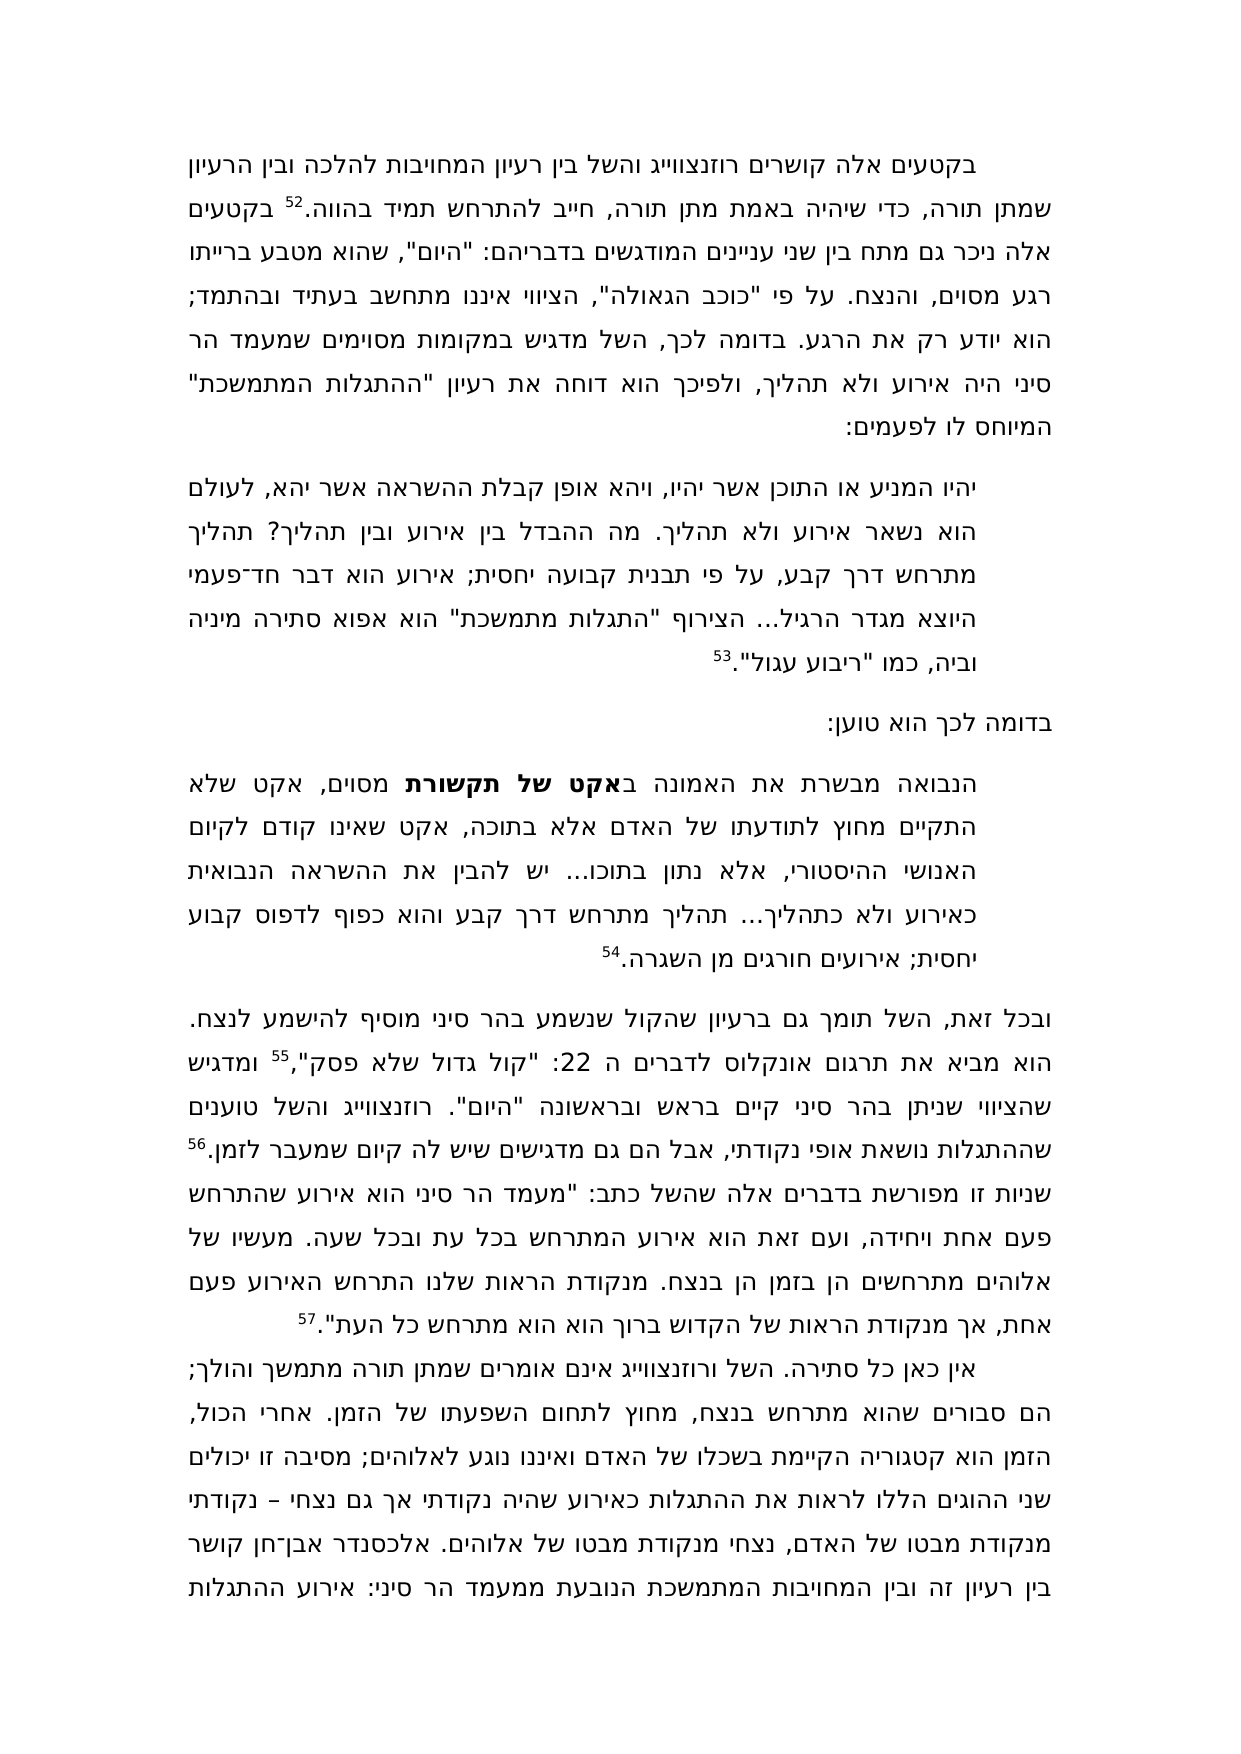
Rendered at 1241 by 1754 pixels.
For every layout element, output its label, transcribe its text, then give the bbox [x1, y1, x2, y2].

text ובכל זאת, השל תומך גם ברעיון שהקול שנשמע בהר סיני מוסיף להישמע לנצח. הוא מביא את תרגום אונקלוס לדברים ה 22: "קול גדול שלא פסק", ומדגיש שהציווי שניתן בהר סיני קיים בראש ובראשונה "היום". רוזנצווייג והשל טוענים שההתגלות נושאת אופי נקודתי, אבל הם גם מדגישים שיש לה קיום שמעבר לזמן. שניות זו מפורשת בדברים אלה שהשל כתב: "מעמד הר סיני הוא אירוע שהתרחש פעם אחת ויחידה, ועם זאת הוא אירוע המתרחש בכל עת ובכל שעה. מעשיו של אלוהים מתרחשים הן בזמן הן בנצח. מנקודת הראות שלנו התרחש האירוע פעם אחת, אך מנקודת הראות של הקדוש ברוך הוא הוא מתרחש כל העת". [187, 1004, 1053, 1339]
text יהיו המניע או התוכן אשר יהיו, ויהא אופן קבלת ההשראה אשר יהא, לעולם הוא נשאר אירוע ולא תהליך. מה ההבדל בין אירוע ובין תהליך? תהליך מתרחש דרך קבע, על פי תבנית קבועה יחסית; אירוע הוא דבר חד־פעמי היוצא מגדר הרגיל... הצירוף "התגלות מתמשכת" הוא אפוא סתירה מיניה וביה, כמו "ריבוע עגול". [187, 473, 978, 677]
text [187, 1354, 1053, 1602]
text בקטעים אלה קושרים רוזנצווייג והשל בין רעיון המחויבות להלכה ובין הרעיון שמתן תורה, כדי שיהיה באמת מתן תורה, חייב להתרחש תמיד בהווה. בקטעים אלה ניכר גם מתח בין שני עניינים המודגשים בדבריהם: "היום", שהוא מטבע ברייתו רגע מסוים, והנצח. על פי "כוכב הגאולה", הציווי איננו מתחשב בעתיד ובהתמד; הוא יודע רק את הרגע. בדומה לכך, השל מדגיש במקומות מסוימים שמעמד הר סיני היה אירוע ולא תהליך, ולפיכך הוא דוחה את רעיון "ההתגלות המתמשכת" המיוחס לו לפעמים: [187, 150, 1053, 442]
text בדומה לכך הוא טוען: [187, 708, 1053, 737]
text הנבואה מבשרת את האמונה באקט של תקשורת מסוים, אקט שלא התקיים מחוץ לתודעתו של האדם אלא בתוכה, אקט שאינו קודם לקיום האנושי ההיסטורי, אלא נתון בתוכו... יש להבין את ההשראה הנבואית כאירוע ולא כתהליך... תהליך מתרחש דרך קבע והוא כפוף לדפוס קבוע יחסית; אירועים חורגים מן השגרה. [187, 769, 978, 973]
